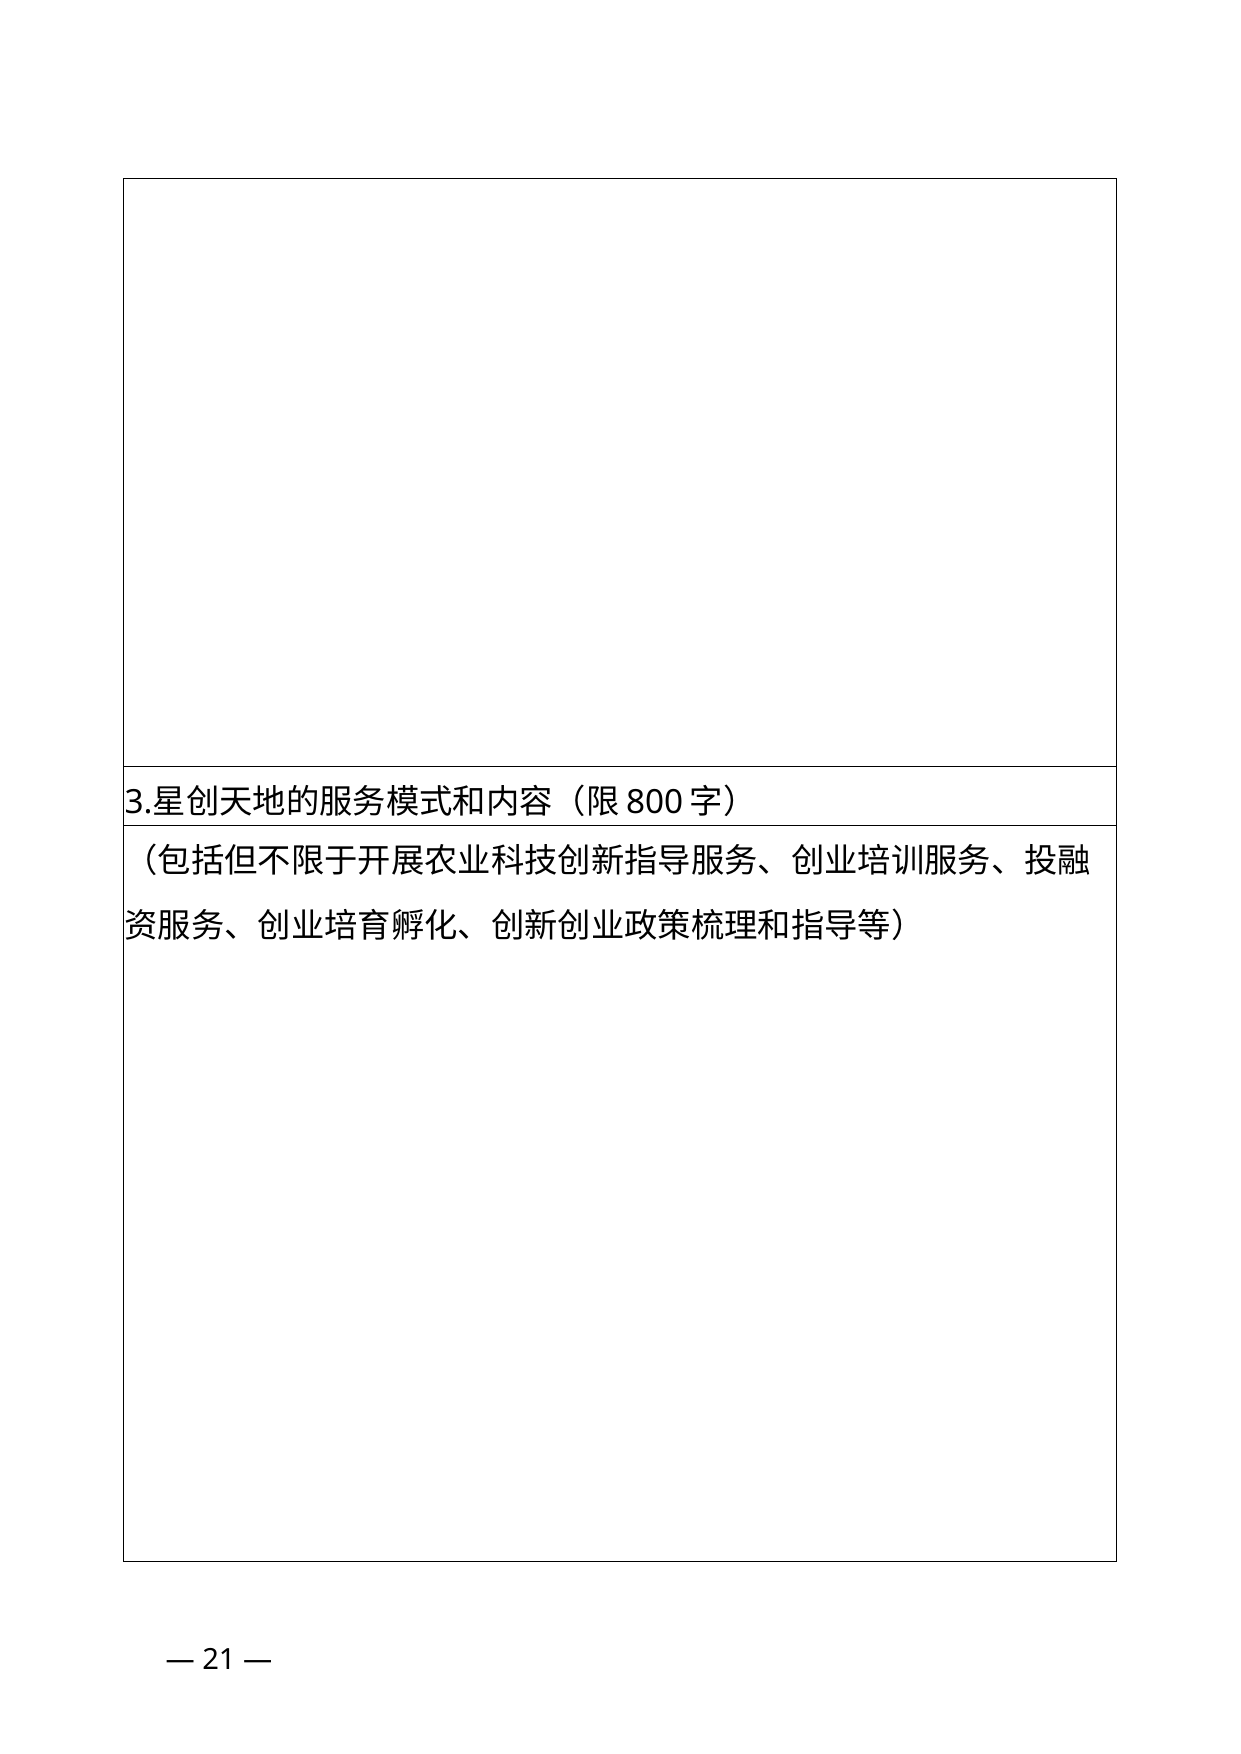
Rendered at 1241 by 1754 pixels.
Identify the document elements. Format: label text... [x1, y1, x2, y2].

table_cell （包括但不限于开展农业科技创新指导服务、创业培训服务、投融资服务、创业培育孵化、创新创业政策梳理和指导等） [124, 826, 1116, 1561]
table_cell 3.星创天地的服务模式和内容（限800字） [124, 767, 1116, 825]
table_cell [124, 179, 1116, 766]
